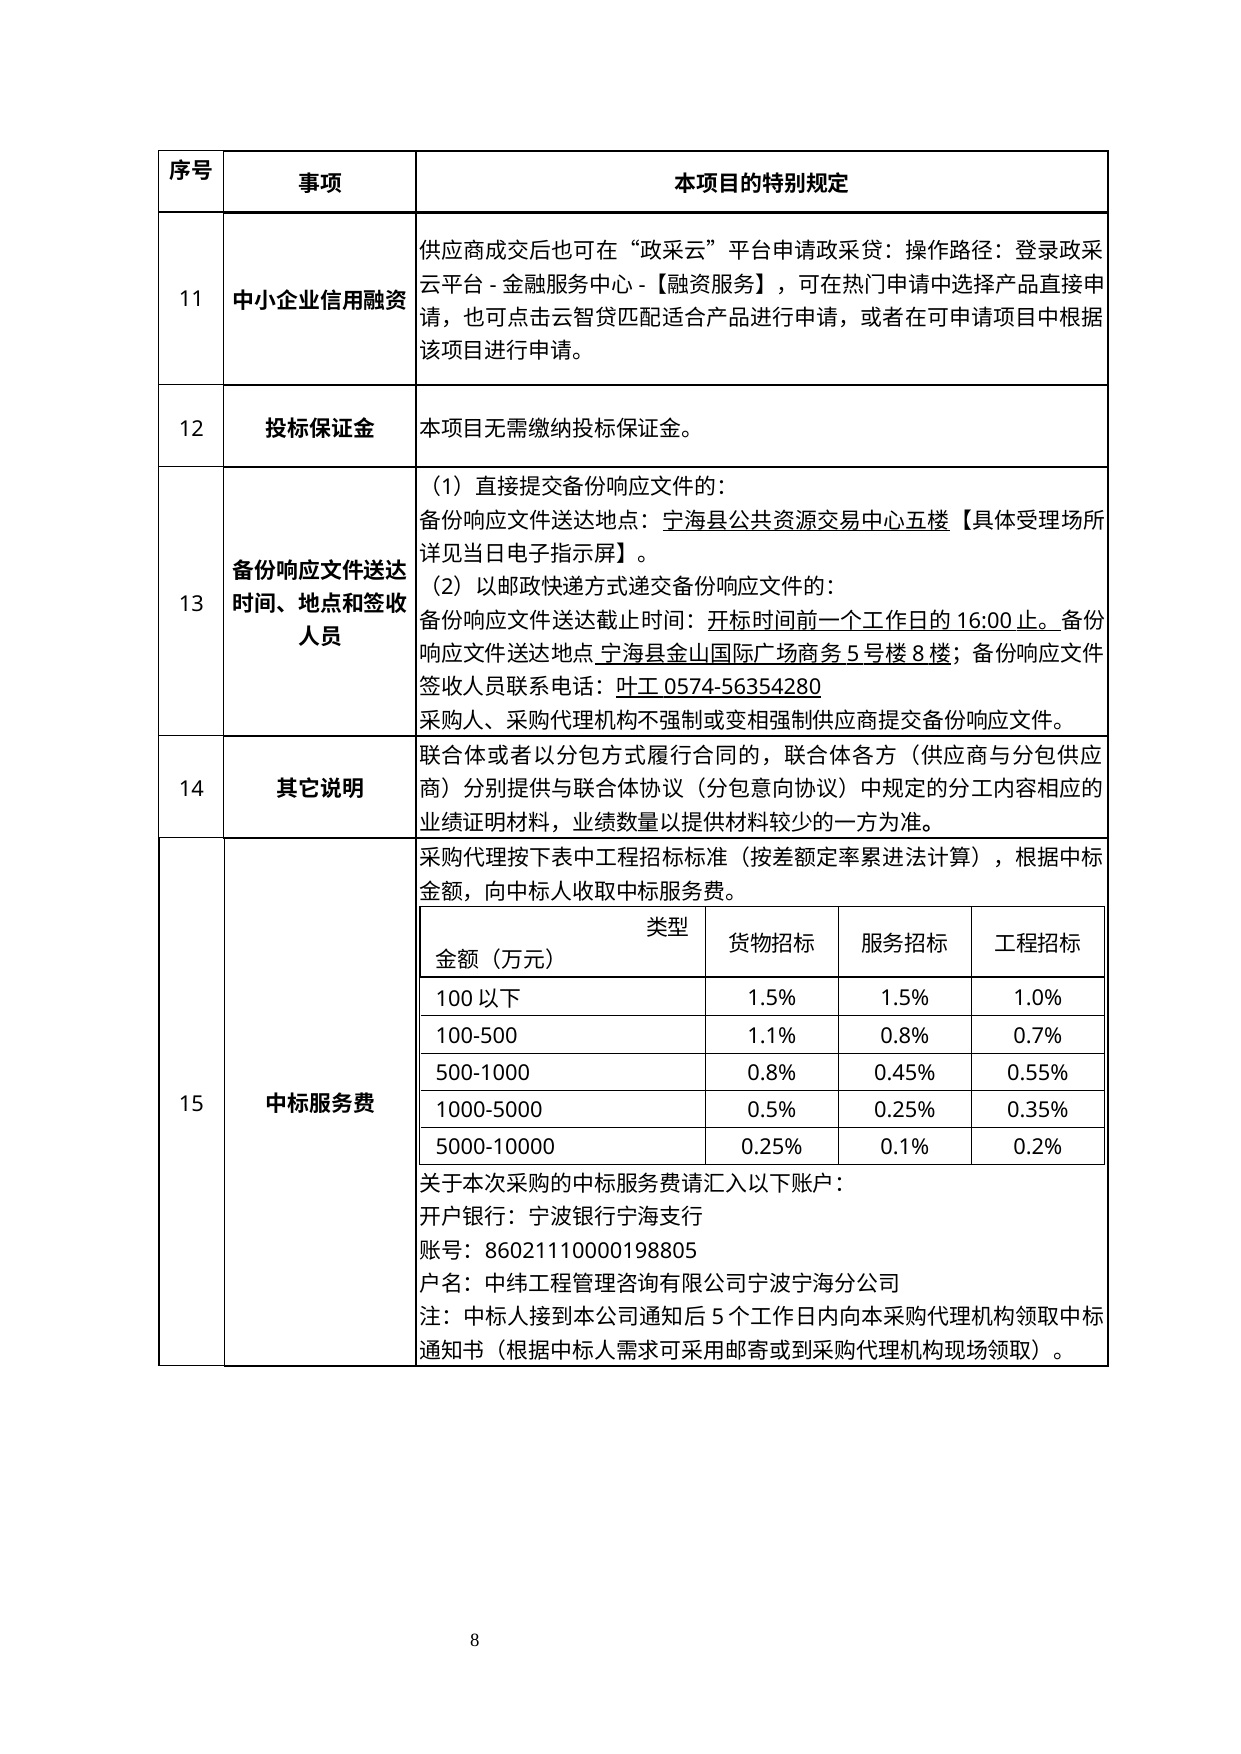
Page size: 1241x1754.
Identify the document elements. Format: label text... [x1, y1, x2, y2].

table_header 序号 [159, 151, 223, 211]
table_cell 其它说明 [224, 737, 415, 837]
table_cell 11 [159, 213, 223, 384]
table_header 本项目的特别规定 [417, 152, 1107, 211]
table_cell 15 [160, 838, 224, 1365]
table_cell （1）直接提交备份响应文件的： 备份响应文件送达地点：宁海县公共资源交易中心五楼【具体受理场所详见当日电子指示屏】。 （2）以邮政快递方式递交备份响应文件的： 备份响应文件送达截止时间：开标时间前一个工作日的16:00止。备份响应文件送达地点 宁海县金山国际广场商务5号楼8楼；备份响应文件签收人员联系电话：叶工0574-56354280 采购人、采购代理机构不强制或变相强制供应商提交备份响应文件。 [417, 468, 1107, 735]
table_cell 投标保证金 [224, 386, 415, 466]
table_cell 联合体或者以分包方式履行合同的，联合体各方（供应商与分包供应商）分别提供与联合体协议（分包意向协议）中规定的分工内容相应的业绩证明材料，业绩数量以提供材料较少的一方为准。 [417, 737, 1107, 837]
table_header 事项 [224, 152, 415, 211]
table_cell 本项目无需缴纳投标保证金。 [417, 386, 1107, 466]
table_cell 中小企业信用融资 [224, 214, 415, 384]
table_cell 中标服务费 [225, 839, 415, 1365]
table_cell 采购代理按下表中工程招标标准（按差额定率累进法计算），根据中标金额，向中标人收取中标服务费。 关于本次采购的中标服务费请汇入以下账户： 开户银行：宁波银行宁海支行 账号：86021110000198805 户名：中纬工程管理咨询有限公司宁波宁海分公司 注：中标人接到本公司通知后5个工作日内向本采购代理机构领取中标通知书（根据中标人需求可采用邮寄或到采购代理机构现场领取）。 [417, 839, 1107, 1365]
table_cell 12 [159, 385, 223, 466]
table_cell 14 [159, 736, 223, 837]
table_cell 备份响应文件送达时间、地点和签收人员 [224, 468, 415, 735]
table_cell 供应商成交后也可在“政采云”平台申请政采贷：操作路径：登录政采云平台 - 金融服务中心 -【融资服务】，可在热门申请中选择产品直接申请，也可点击云智贷匹配适合产品进行申请，或者在可申请项目中根据该项目进行申请。 [417, 214, 1107, 384]
table_cell 13 [159, 467, 223, 735]
